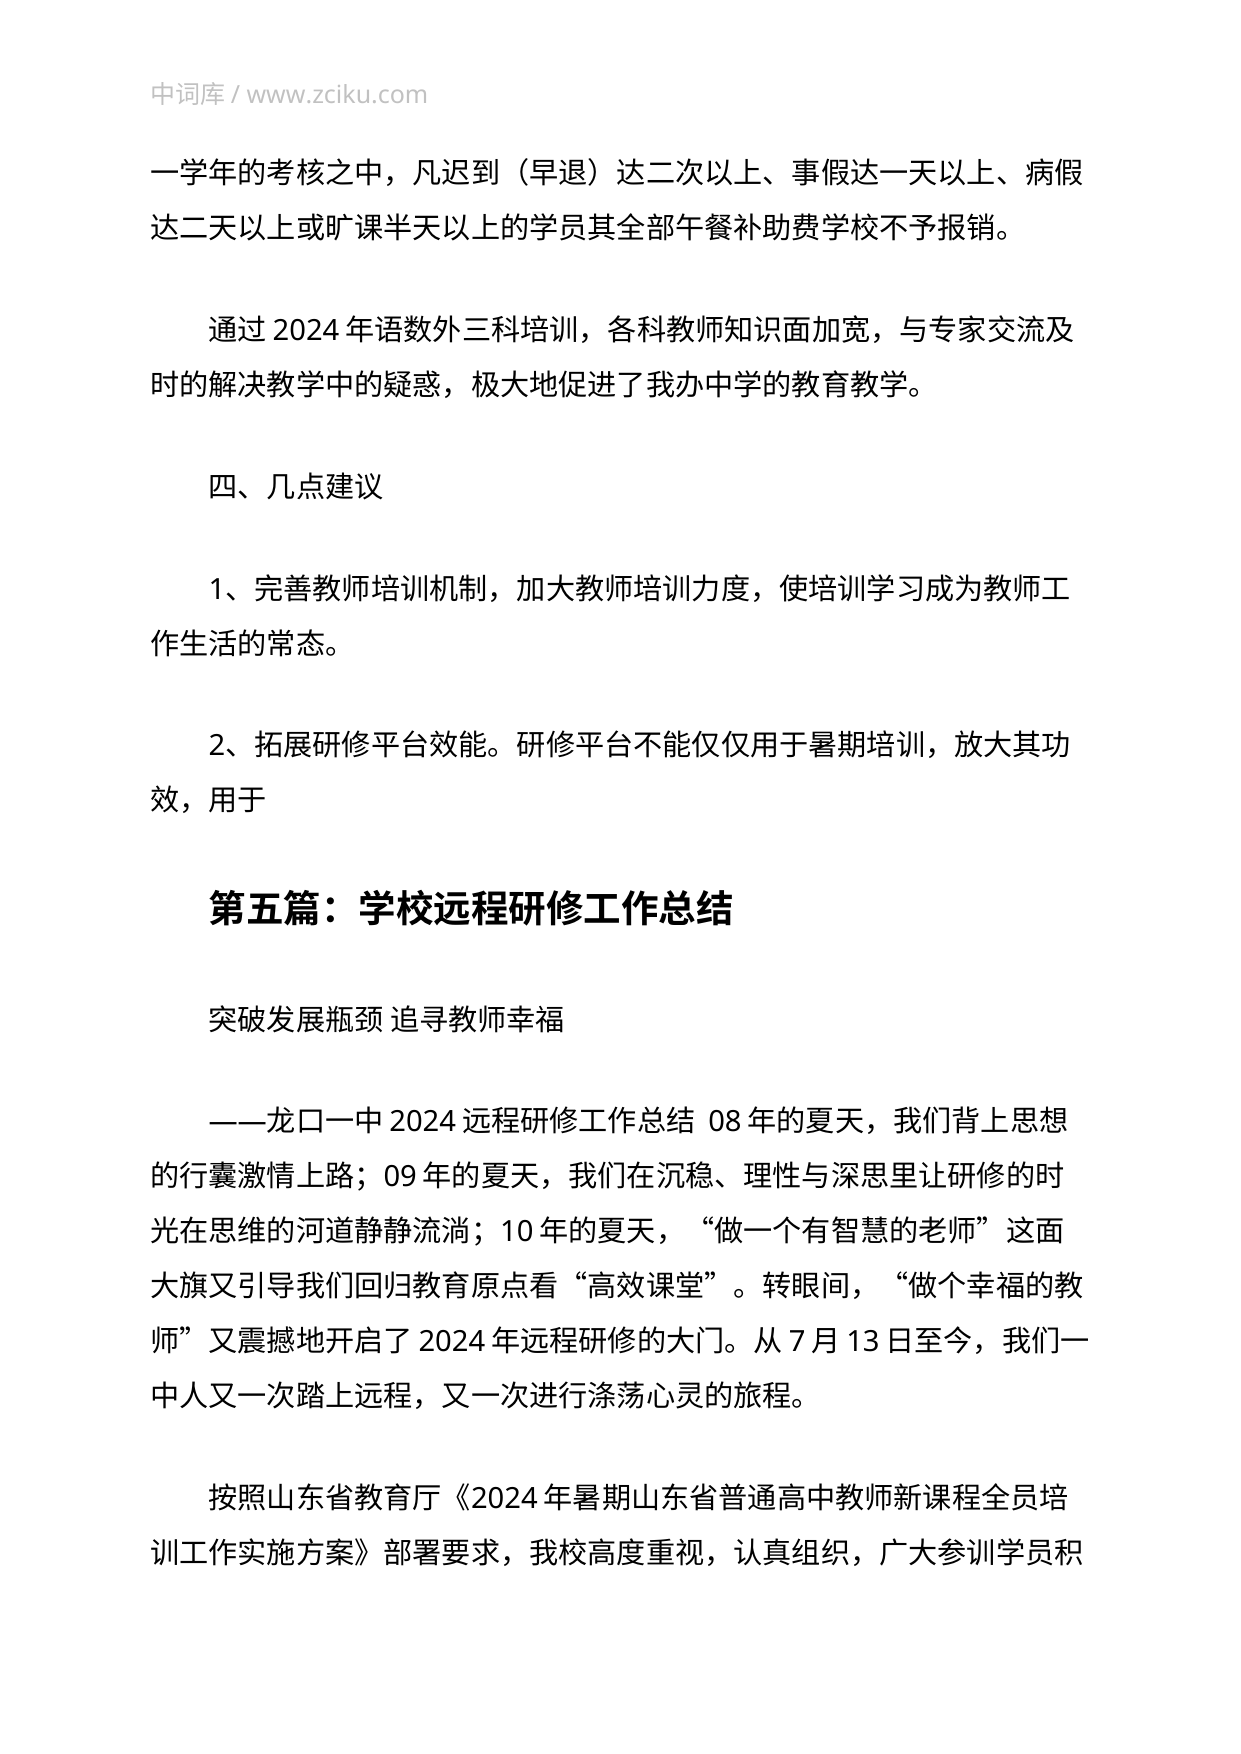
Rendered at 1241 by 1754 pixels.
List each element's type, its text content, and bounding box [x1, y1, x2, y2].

text 通过2024年语数外三科培训，各科教师知识面加宽，与专家交流及时的解决教学中的疑惑，极大地促进了我办中学的教育教学。 [150, 307, 1090, 404]
text ——龙口一中2024远程研修工作总结 08年的夏天，我们背上思想的行囊激情上路；09年的夏天，我们在沉稳、理性与深思里让研修的时光在思维的河道静静流淌；10年的夏天，“做一个有智慧的老师”这面大旗又引导我们回归教育原点看“高效课堂”。转眼间，“做个幸福的教师”又震撼地开启了2024年远程研修的大门。从7月13日至今，我们一中人又一次踏上远程，又一次进行涤荡心灵的旅程。 [150, 1098, 1090, 1415]
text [150, 1474, 1090, 1572]
text 2、拓展研修平台效能。研修平台不能仅仅用于暑期培训，放大其功效，用于 [150, 722, 1090, 819]
text 四、几点建议 [150, 463, 1090, 506]
text 突破发展瓶颈 追寻教师幸福 [150, 996, 1090, 1038]
text 1、完善教师培训机制，加大教师培训力度，使培训学习成为教师工作生活的常态。 [150, 565, 1090, 662]
text 第五篇：学校远程研修工作总结 [150, 879, 1090, 933]
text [150, 150, 1090, 247]
